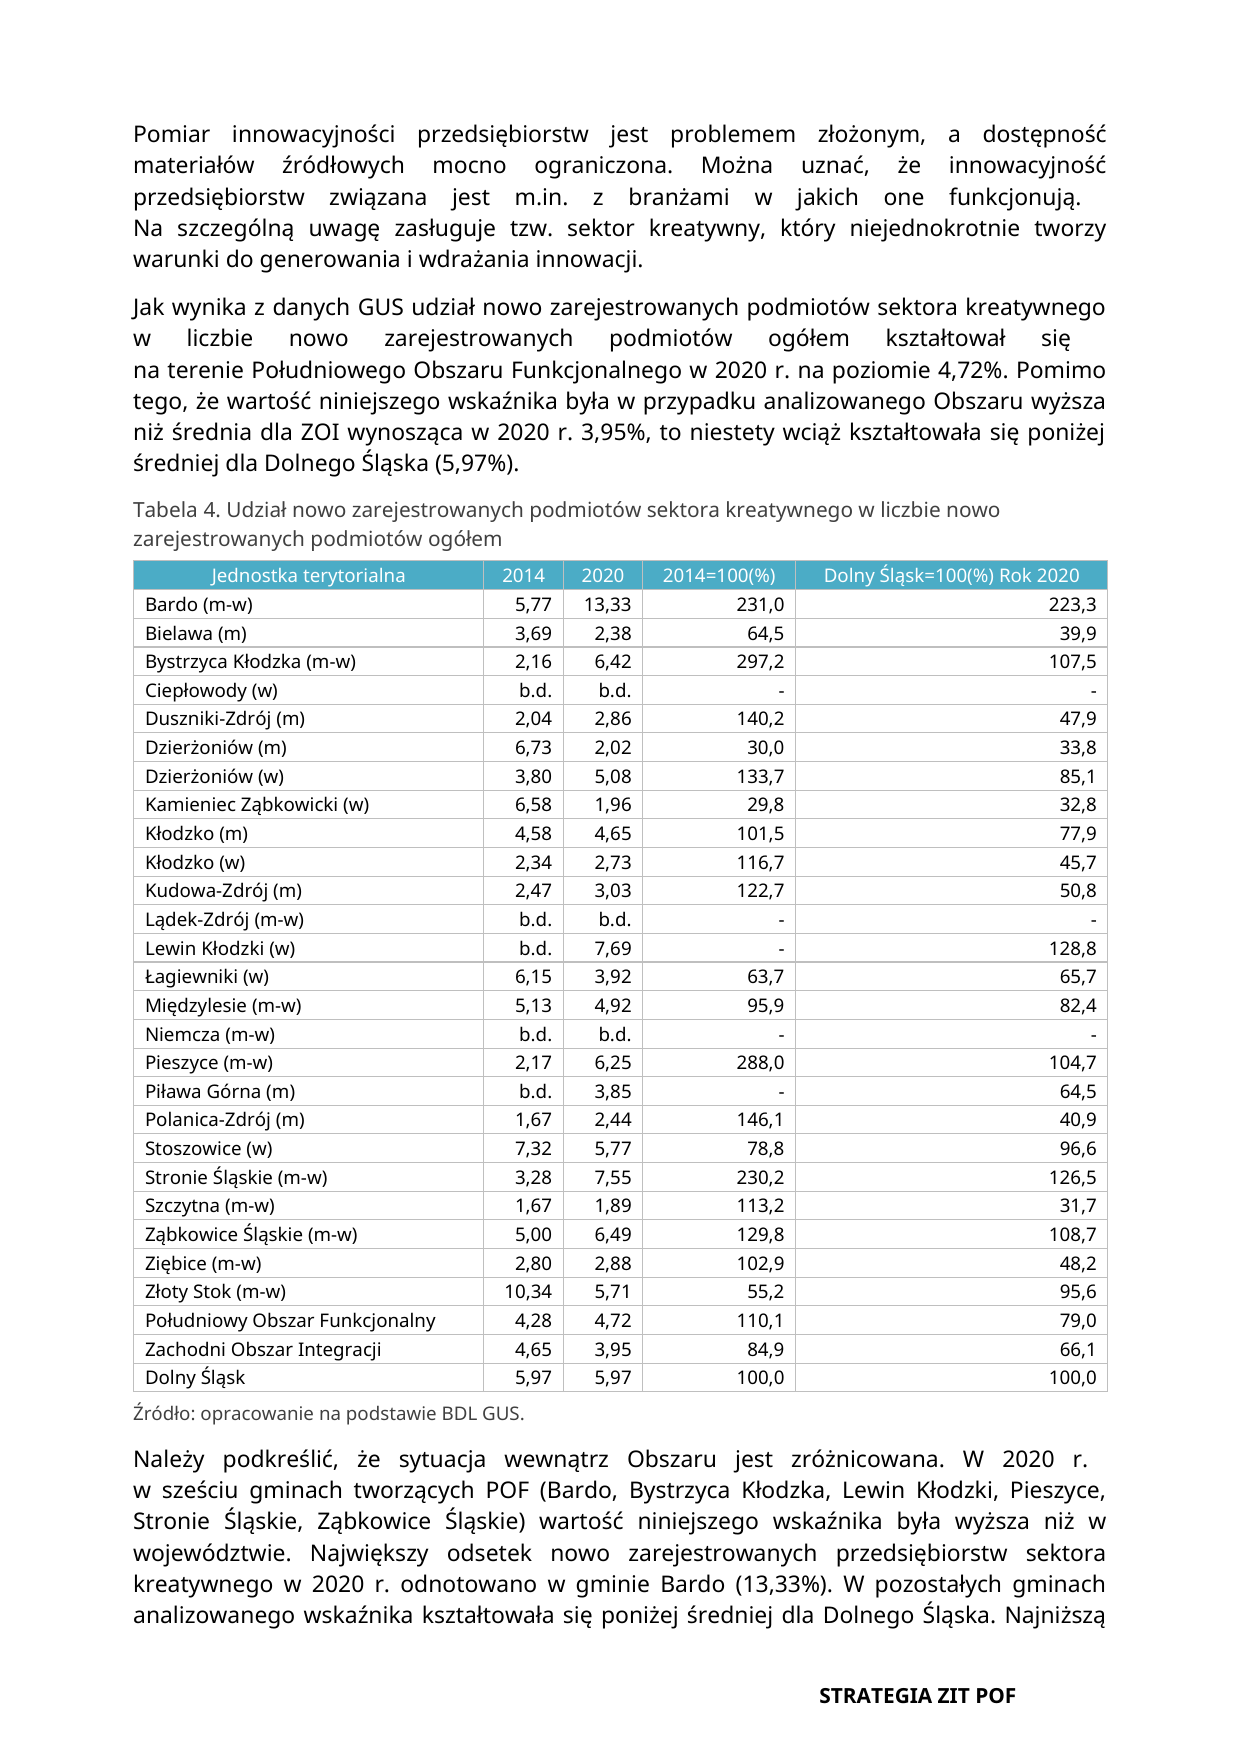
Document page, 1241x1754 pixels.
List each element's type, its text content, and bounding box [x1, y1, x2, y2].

table_cell 4,58 [484, 819, 563, 847]
table_cell Bystrzyca Kłodzka (m-w) [134, 648, 483, 675]
table_cell 3,03 [564, 877, 642, 904]
table_cell 7,69 [564, 934, 642, 961]
table_cell Łagiewniki (w) [134, 963, 483, 990]
table_cell 5,71 [564, 1278, 642, 1305]
table_cell - [643, 934, 795, 961]
table_cell 95,6 [796, 1278, 1107, 1305]
table_cell Duszniki-Zdrój (m) [134, 705, 483, 732]
table_cell 5,08 [564, 762, 642, 789]
table_cell Stoszowice (w) [134, 1134, 483, 1162]
table_cell Lądek-Zdrój (m-w) [134, 905, 483, 933]
table_cell 85,1 [796, 762, 1107, 789]
table_cell 223,3 [796, 590, 1107, 618]
table_cell 2,17 [484, 1049, 563, 1076]
table_cell 1,96 [564, 791, 642, 818]
table_cell Polanica-Zdrój (m) [134, 1106, 483, 1133]
table_cell 39,9 [796, 619, 1107, 646]
table_cell 2,04 [484, 705, 563, 732]
table_cell - [643, 905, 795, 933]
table_cell 32,8 [796, 791, 1107, 818]
table_cell Niemcza (m-w) [134, 1020, 483, 1047]
table_cell 77,9 [796, 819, 1107, 847]
table_cell 64,5 [643, 619, 795, 646]
table_cell 6,42 [564, 648, 642, 675]
table_cell 50,8 [796, 877, 1107, 904]
table_cell 47,9 [796, 705, 1107, 732]
table_cell 100,0 [643, 1364, 795, 1391]
table_cell - [796, 676, 1107, 704]
table_cell 129,8 [643, 1220, 795, 1248]
table_cell 96,6 [796, 1134, 1107, 1162]
table_cell 5,97 [564, 1364, 642, 1391]
table_header 2014=100(%) [643, 561, 795, 589]
table_cell 6,73 [484, 733, 563, 761]
table_header 2020 [564, 561, 642, 589]
table_cell b.d. [564, 905, 642, 933]
table_cell 64,5 [796, 1077, 1107, 1105]
table_cell b.d. [564, 676, 642, 704]
table_cell 4,28 [484, 1306, 563, 1334]
table_cell 63,7 [643, 963, 795, 990]
table_cell Stronie Śląskie (m-w) [134, 1163, 483, 1191]
table_cell 7,32 [484, 1134, 563, 1162]
table_cell 1,67 [484, 1106, 563, 1133]
table_cell 13,33 [564, 590, 642, 618]
table_cell 2,47 [484, 877, 563, 904]
table_cell 2,44 [564, 1106, 642, 1133]
table_cell 107,5 [796, 648, 1107, 675]
table_cell 2,34 [484, 848, 563, 876]
table_cell 3,28 [484, 1163, 563, 1191]
table_cell 102,9 [643, 1249, 795, 1277]
table_cell 3,95 [564, 1335, 642, 1362]
table_cell 31,7 [796, 1192, 1107, 1219]
table_cell 2,02 [564, 733, 642, 761]
table_cell 3,80 [484, 762, 563, 789]
text Źródło: opracowanie na podstawie BDL GUS. [133, 1401, 1107, 1426]
table_cell Bardo (m-w) [134, 590, 483, 618]
table_cell 3,85 [564, 1077, 642, 1105]
table_cell 40,9 [796, 1106, 1107, 1133]
table_cell 79,0 [796, 1306, 1107, 1334]
table_cell Bielawa (m) [134, 619, 483, 646]
table_cell Złoty Stok (m-w) [134, 1278, 483, 1305]
table_cell Ciepłowody (w) [134, 676, 483, 704]
table_cell Dzierżoniów (m) [134, 733, 483, 761]
table_cell Zachodni Obszar Integracji [134, 1335, 483, 1362]
table_cell 7,55 [564, 1163, 642, 1191]
table_cell 146,1 [643, 1106, 795, 1133]
table_cell 297,2 [643, 648, 795, 675]
table_cell Dolny Śląsk [134, 1364, 483, 1391]
table_cell 2,88 [564, 1249, 642, 1277]
table_cell 33,8 [796, 733, 1107, 761]
table_cell 45,7 [796, 848, 1107, 876]
table_cell 5,77 [484, 590, 563, 618]
table_cell 2,80 [484, 1249, 563, 1277]
table_cell 126,5 [796, 1163, 1107, 1191]
table_cell 6,15 [484, 963, 563, 990]
table_cell 2,16 [484, 648, 563, 675]
table_cell - [643, 1077, 795, 1105]
table_cell Dzierżoniów (w) [134, 762, 483, 789]
table_cell b.d. [484, 676, 563, 704]
table_cell 230,2 [643, 1163, 795, 1191]
table_header 2014 [484, 561, 563, 589]
table_cell 84,9 [643, 1335, 795, 1362]
table_cell - [796, 905, 1107, 933]
table_cell 2,73 [564, 848, 642, 876]
table_cell 6,58 [484, 791, 563, 818]
table_cell 288,0 [643, 1049, 795, 1076]
table_cell 1,67 [484, 1192, 563, 1219]
table_cell 5,00 [484, 1220, 563, 1248]
table_cell Kudowa-Zdrój (m) [134, 877, 483, 904]
table_cell 66,1 [796, 1335, 1107, 1362]
table_cell b.d. [484, 1020, 563, 1047]
table_header Jednostka terytorialna [134, 561, 483, 589]
table_cell b.d. [484, 1077, 563, 1105]
table_cell 2,38 [564, 619, 642, 646]
table_cell 108,7 [796, 1220, 1107, 1248]
table_cell 48,2 [796, 1249, 1107, 1277]
table_cell 29,8 [643, 791, 795, 818]
table_cell b.d. [484, 905, 563, 933]
table_cell Kłodzko (m) [134, 819, 483, 847]
table_cell 3,69 [484, 619, 563, 646]
table_cell - [796, 1020, 1107, 1047]
table_cell 101,5 [643, 819, 795, 847]
table_cell Kłodzko (w) [134, 848, 483, 876]
table_cell 6,49 [564, 1220, 642, 1248]
table_cell Ząbkowice Śląskie (m-w) [134, 1220, 483, 1248]
text Pomiar innowacyjności przedsiębiorstw jest problemem złożonym, a dostępność materiałów źródłowych mocno ograniczona. Można uznać, że innowacyjność przedsiębiorstw związana jest m.in. z branżami w jakich one funkcjonują. Na szczególną uwagę zasługuje tzw. sektor kreatywny, który niejednokrotnie tworzy warunki do generowania i wdrażania innowacji. [133, 118, 1107, 274]
table_cell 140,2 [643, 705, 795, 732]
table_cell 4,72 [564, 1306, 642, 1334]
table_cell 116,7 [643, 848, 795, 876]
table_cell 65,7 [796, 963, 1107, 990]
table_cell 110,1 [643, 1306, 795, 1334]
table_cell 122,7 [643, 877, 795, 904]
table_cell 100,0 [796, 1364, 1107, 1391]
table_cell Ziębice (m-w) [134, 1249, 483, 1277]
table_cell 5,97 [484, 1364, 563, 1391]
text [133, 1443, 1107, 1630]
table_cell 4,65 [564, 819, 642, 847]
table_cell 5,13 [484, 991, 563, 1019]
table_cell 3,92 [564, 963, 642, 990]
table_cell 95,9 [643, 991, 795, 1019]
table_cell Międzylesie (m-w) [134, 991, 483, 1019]
table_cell - [643, 1020, 795, 1047]
table_cell 30,0 [643, 733, 795, 761]
table_cell 133,7 [643, 762, 795, 789]
table_cell Lewin Kłodzki (w) [134, 934, 483, 961]
text Jak wynika z danych GUS udział nowo zarejestrowanych podmiotów sektora kreatywnego w liczbie nowo zarejestrowanych podmiotów ogółem kształtował się na terenie Południowego Obszaru Funkcjonalnego w 2020 r. na poziomie 4,72%. Pomimo tego, że wartość niniejszego wskaźnika była w przypadku analizowanego Obszaru wyższa niż średnia dla ZOI wynosząca w 2020 r. 3,95%, to niestety wciąż kształtowała się poniżej średniej dla Dolnego Śląska (5,97%). [133, 291, 1107, 478]
table_cell 78,8 [643, 1134, 795, 1162]
table_cell 55,2 [643, 1278, 795, 1305]
table_cell 82,4 [796, 991, 1107, 1019]
table_cell Szczytna (m-w) [134, 1192, 483, 1219]
table_cell 231,0 [643, 590, 795, 618]
text Tabela . Udział nowo zarejestrowanych podmiotów sektora kreatywnego w liczbie nowo zarejestrowanych podmiotów ogółem [133, 495, 1107, 552]
table_cell 5,77 [564, 1134, 642, 1162]
table_cell Pieszyce (m-w) [134, 1049, 483, 1076]
table_cell 6,25 [564, 1049, 642, 1076]
table_cell - [643, 676, 795, 704]
table_cell 113,2 [643, 1192, 795, 1219]
table_header Dolny Śląsk=100(%) Rok 2020 [796, 561, 1107, 589]
table_cell 128,8 [796, 934, 1107, 961]
table_cell 4,92 [564, 991, 642, 1019]
table_cell b.d. [564, 1020, 642, 1047]
table_cell 2,86 [564, 705, 642, 732]
table_cell Piława Górna (m) [134, 1077, 483, 1105]
table_cell 4,65 [484, 1335, 563, 1362]
table_cell Południowy Obszar Funkcjonalny [134, 1306, 483, 1334]
table_cell 104,7 [796, 1049, 1107, 1076]
table_cell b.d. [484, 934, 563, 961]
table_cell Kamieniec Ząbkowicki (w) [134, 791, 483, 818]
table_cell 1,89 [564, 1192, 642, 1219]
table_cell 10,34 [484, 1278, 563, 1305]
